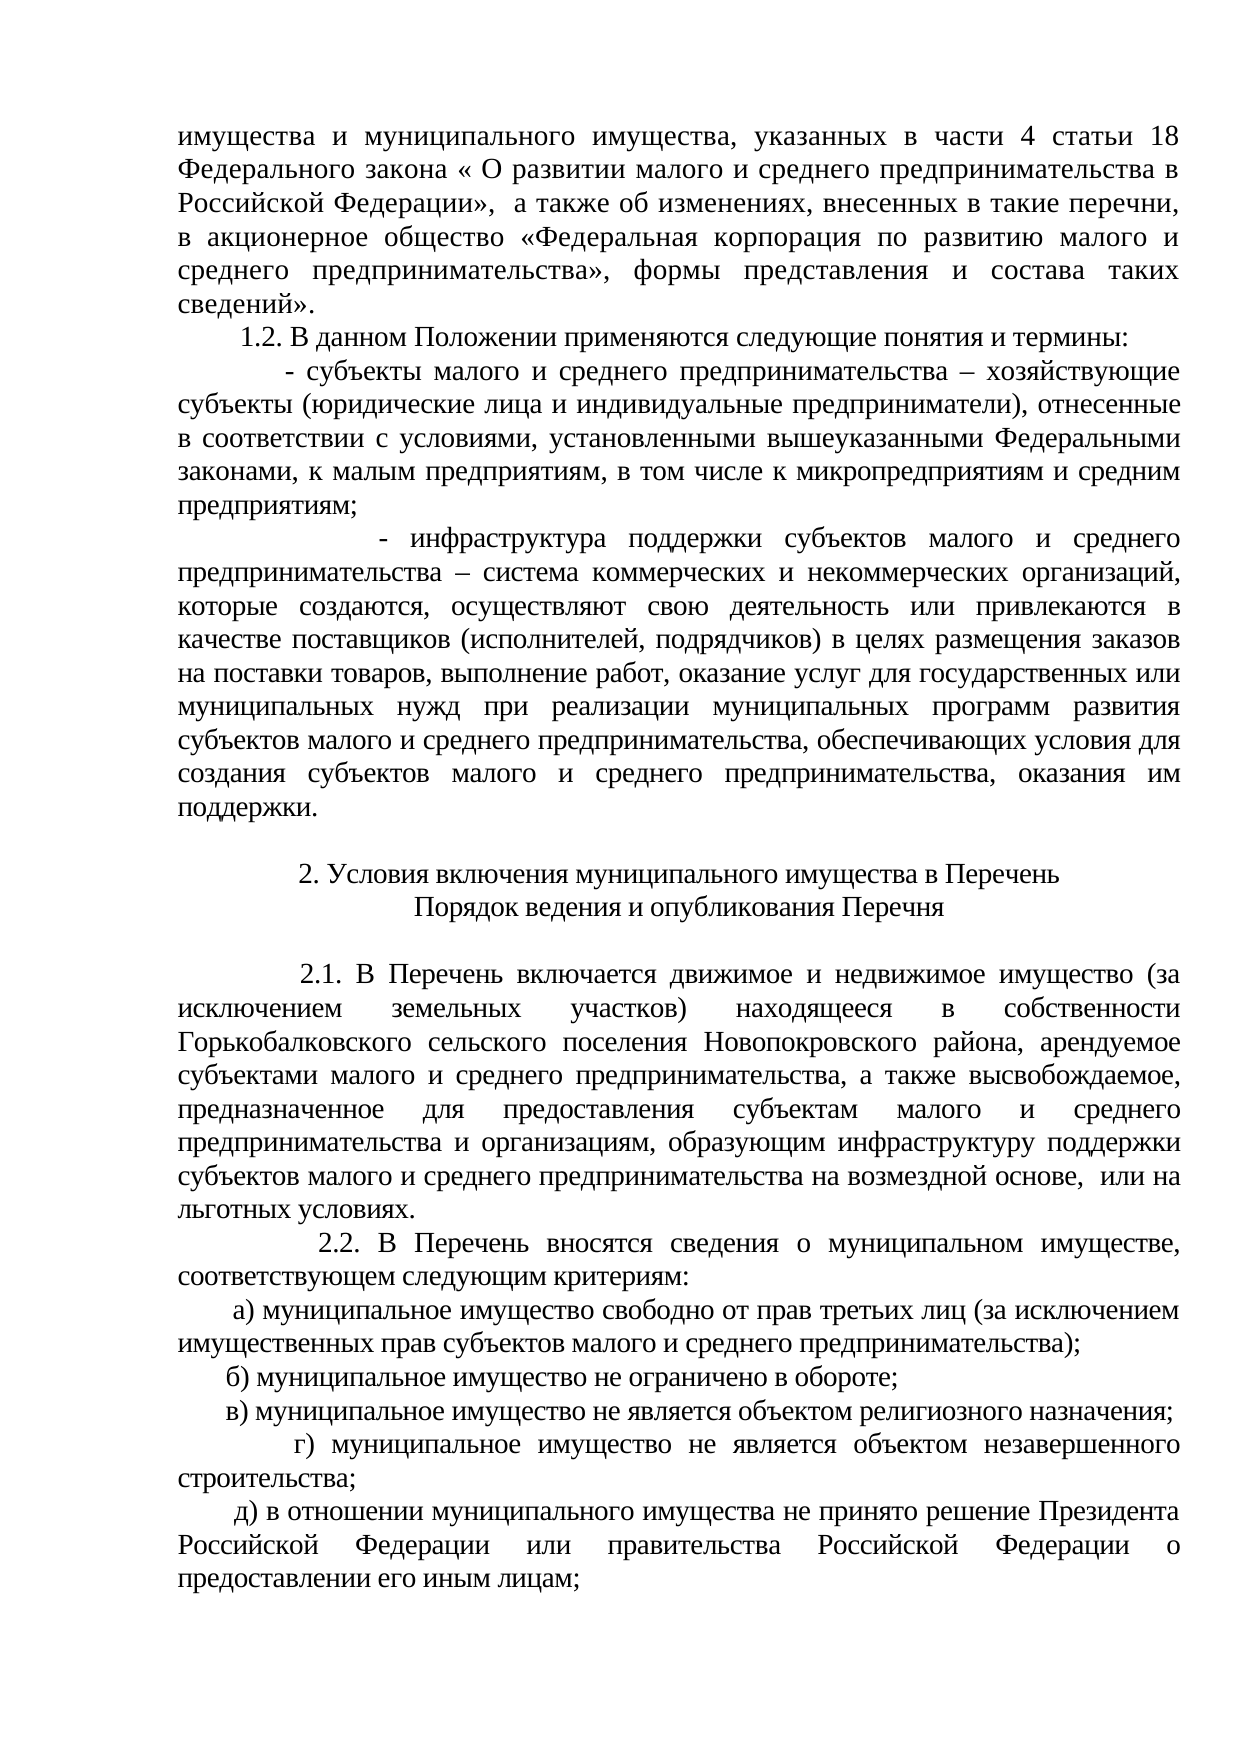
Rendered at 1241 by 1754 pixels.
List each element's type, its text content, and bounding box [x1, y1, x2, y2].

text в) муниципальное имущество не является объектом религиозного назначения; [177, 1393, 1181, 1426]
text б) муниципальное имущество не ограничено в обороте; [177, 1359, 1181, 1393]
text 2.1. В Перечень включается движимое и недвижимое имущество (за исключением земельных участков) находящееся в собственности Горькобалковского сельского поселения Новопокровского района, арендуемое субъектами малого и среднего предпринимательства, а также высвобождаемое, предназначенное для предоставления субъектам малого и среднего предпринимательства и организациям, образующим инфраструктуру поддержки субъектов малого и среднего предпринимательства на возмездной основе, или на льготных условиях. [177, 957, 1181, 1225]
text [177, 118, 1181, 319]
text а) муниципальное имущество свободно от прав третьих лиц (за исключением имущественных прав субъектов малого и среднего предпринимательства); [177, 1292, 1181, 1359]
text д) в отношении муниципального имущества не принято решение Президента Российской Федерации или правительства Российской Федерации о предоставлении его иным лицам; [177, 1493, 1181, 1594]
text 2.2. В Перечень вносятся сведения о муниципальном имуществе, соответствующем следующим критериям: [177, 1225, 1181, 1292]
text 2. Условия включения муниципального имущества в Перечень [177, 856, 1181, 889]
text Порядок ведения и опубликования Перечня [177, 889, 1181, 923]
text 1.2. В данном Положении применяются следующие понятия и термины: [177, 319, 1181, 353]
text - субъекты малого и среднего предпринимательства – хозяйствующие субъекты (юридические лица и индивидуальные предприниматели), отнесенные в соответствии с условиями, установленными вышеуказанными Федеральными законами, к малым предприятиям, в том числе к микропредприятиям и средним предприятиям; [177, 353, 1181, 521]
text г) муниципальное имущество не является объектом незавершенного строительства; [177, 1426, 1181, 1493]
text - инфраструктура поддержки субъектов малого и среднего предпринимательства – система коммерческих и некоммерческих организаций, которые создаются, осуществляют свою деятельность или привлекаются в качестве поставщиков (исполнителей, подрядчиков) в целях размещения заказов на поставки товаров, выполнение работ, оказание услуг для государственных или муниципальных нужд при реализации муниципальных программ развития субъектов малого и среднего предпринимательства, обеспечивающих условия для создания субъектов малого и среднего предпринимательства, оказания им поддержки. [177, 521, 1181, 822]
